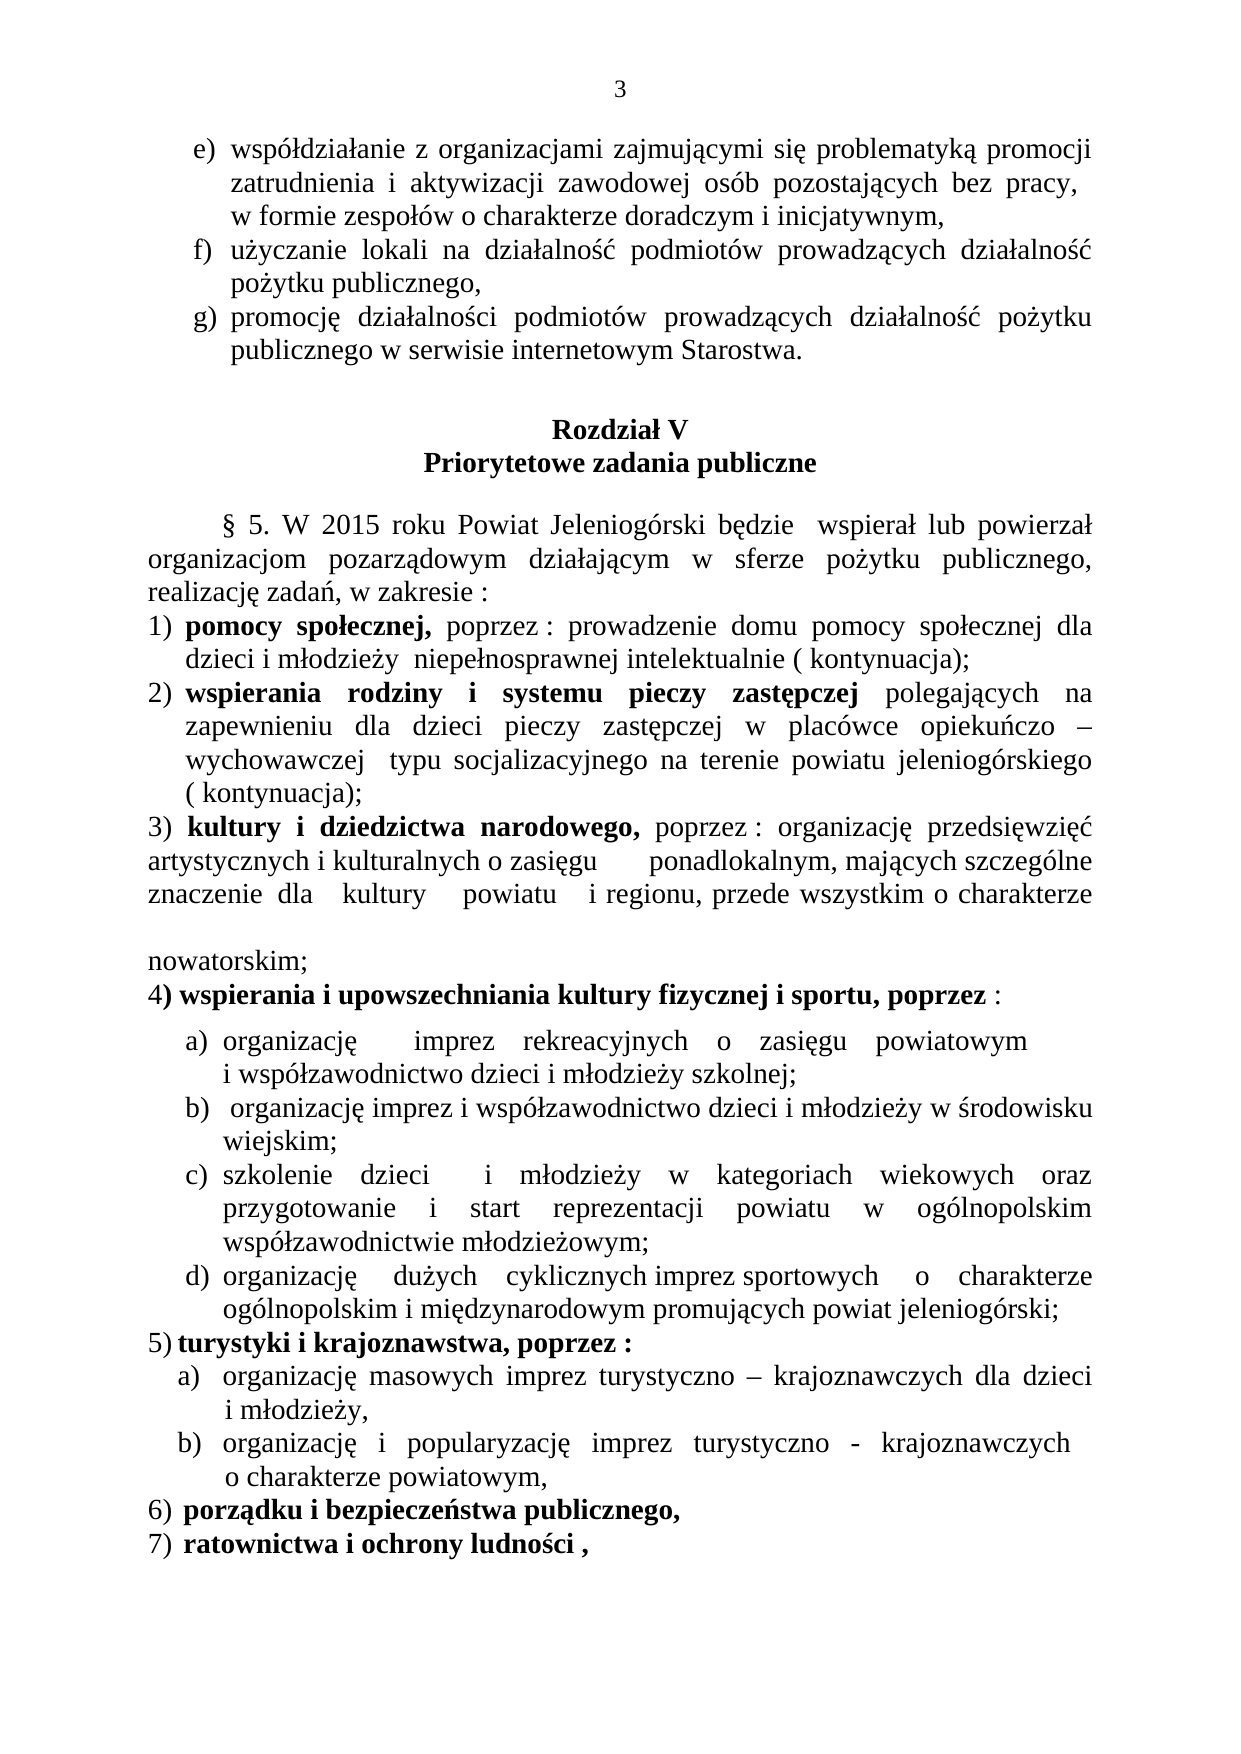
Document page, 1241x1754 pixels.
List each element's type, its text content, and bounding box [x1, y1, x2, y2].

text § 5. W 2015 roku Powiat Jeleniogórski będzie wspierał lub powierzał organizacjom pozarządowym działającym w sferze pożytku publicznego, realizację zadań, w zakresie : [148, 507, 1093, 608]
list użyczanie lokali na działalność podmiotów prowadzących działalność pożytku publicznego, [193, 232, 1093, 299]
text Priorytetowe zadania publiczne [148, 446, 1093, 479]
list organizację masowych imprez turystyczno – krajoznawczych dla dzieci i młodzieży, [177, 1358, 1093, 1425]
text 3) kultury i dziedzictwa narodowego, poprzez : organizację przedsięwzięć artystycznych i kulturalnych o zasięgu ponadlokalnym, mających szczególne znaczenie dla kultury powiatu i regionu, przede wszystkim o charakterze nowatorskim; [148, 809, 1093, 977]
list pomocy społecznej, poprzez : prowadzenie domu pomocy społecznej dla dzieci i młodzieży niepełnosprawnej intelektualnie ( kontynuacja); [148, 608, 1093, 675]
list organizację dużych cyklicznych imprez sportowych o charakterze ogólnopolskim i międzynarodowym promujących powiat jeleniogórski; [185, 1258, 1093, 1325]
text Rozdział V [148, 412, 1093, 446]
list turystyki i krajoznawstwa, poprzez : [148, 1325, 1093, 1358]
list organizację imprez i współzawodnictwo dzieci i młodzieży w środowisku wiejskim; [185, 1090, 1093, 1157]
list organizację i popularyzację imprez turystyczno - krajoznawczych o charakterze powiatowym, [177, 1425, 1093, 1492]
list szkolenie dzieci i młodzieży w kategoriach wiekowych oraz przygotowanie i start reprezentacji powiatu w ogólnopolskim współzawodnictwie młodzieżowym; [185, 1157, 1093, 1258]
list organizację imprez rekreacyjnych o zasięgu powiatowym i współzawodnictwo dzieci i młodzieży szkolnej; [185, 1023, 1093, 1090]
list ratownictwa i ochrony ludności , [148, 1526, 1093, 1559]
text 4) wspierania i upowszechniania kultury fizycznej i sportu, poprzez : [148, 977, 1093, 1010]
list wspierania rodziny i systemu pieczy zastępczej polegających na zapewnieniu dla dzieci pieczy zastępczej w placówce opiekuńczo – wychowawczej typu socjalizacyjnego na terenie powiatu jeleniogórskiego ( kontynuacja); [148, 675, 1093, 809]
list porządku i bezpieczeństwa publicznego, [148, 1492, 1093, 1526]
list współdziałanie z organizacjami zajmującymi się problematyką promocji zatrudnienia i aktywizacji zawodowej osób pozostających bez pracy, w formie zespołów o charakterze doradczym i inicjatywnym, [193, 131, 1093, 232]
list promocję działalności podmiotów prowadzących działalność pożytku publicznego w serwisie internetowym Starostwa. [193, 299, 1093, 366]
